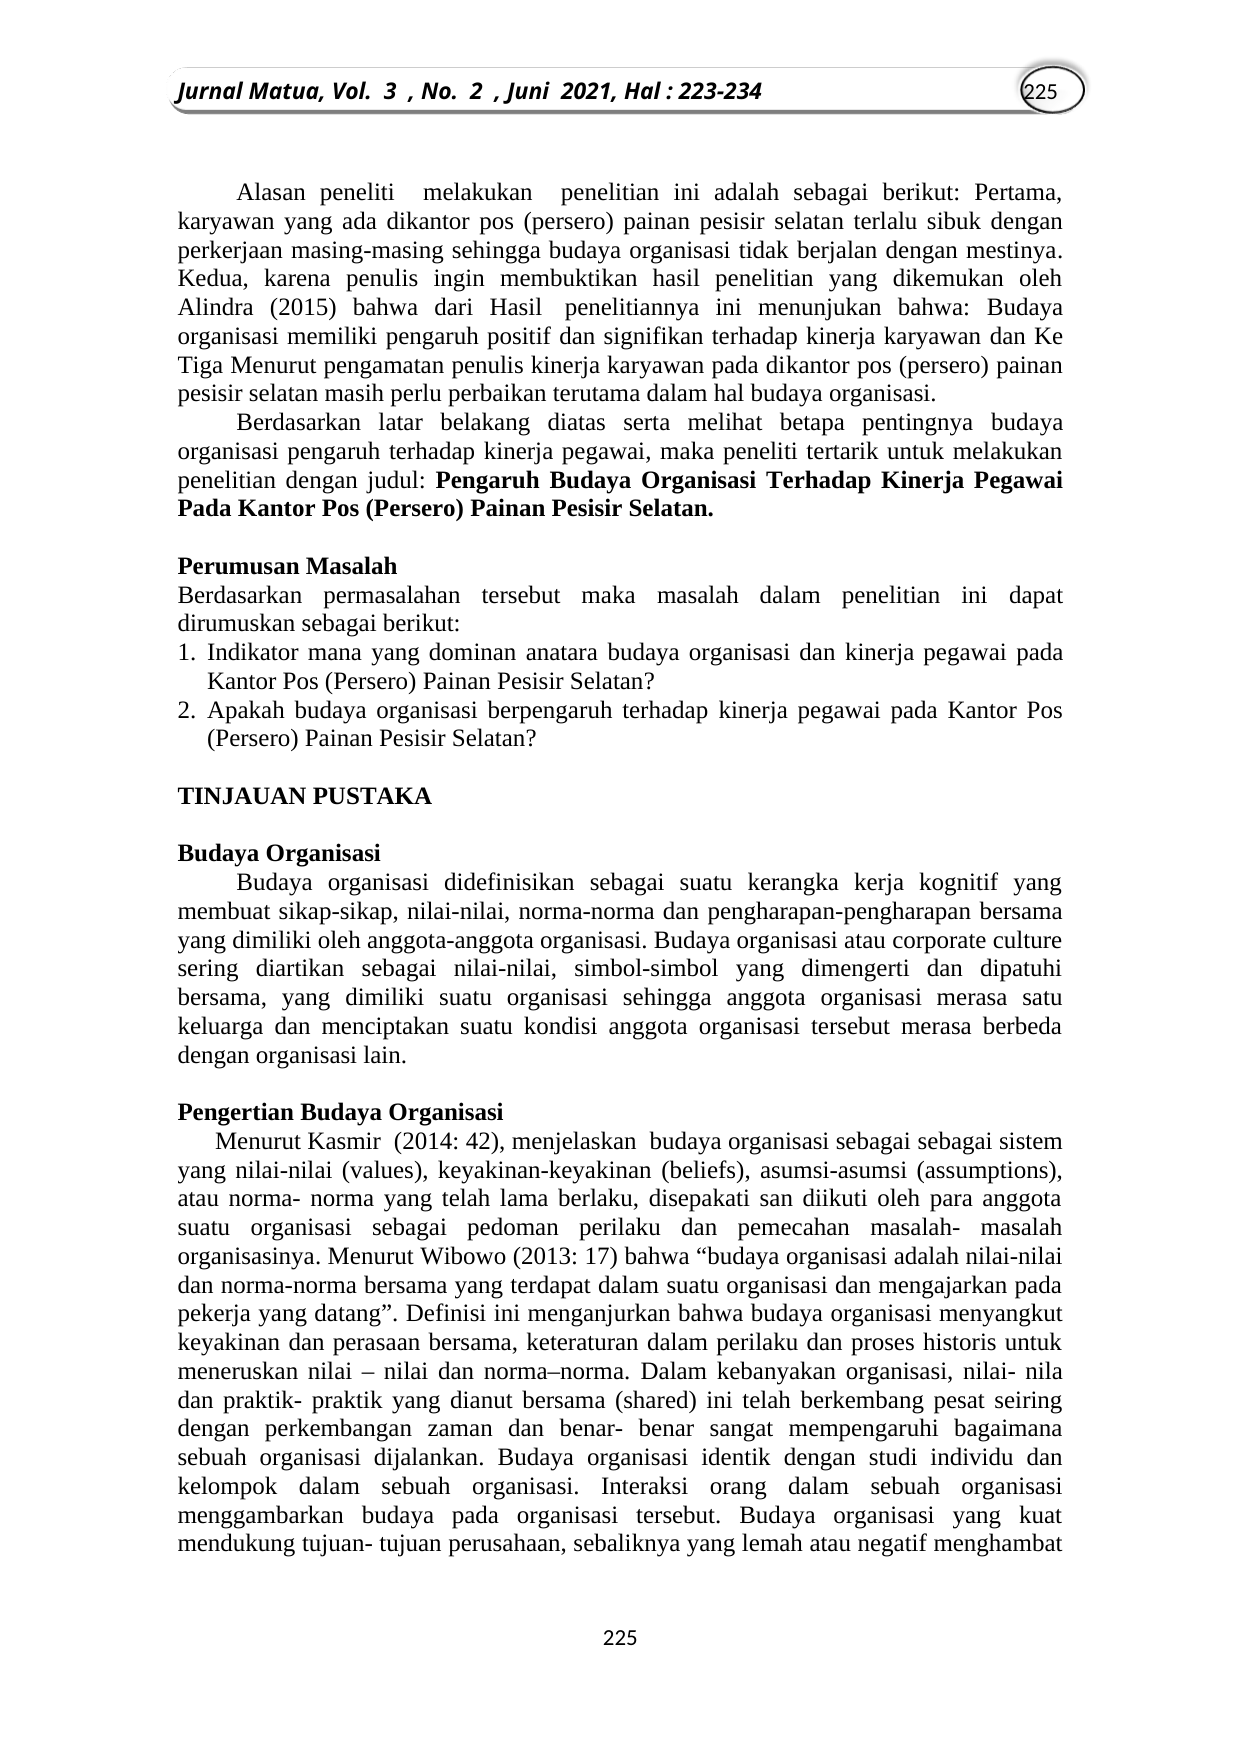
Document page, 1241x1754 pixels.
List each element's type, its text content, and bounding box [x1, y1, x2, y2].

text Budaya Organisasi [177, 838, 1063, 867]
text Alasan peneliti melakukan penelitian ini adalah sebagai berikut: Pertama, karyawan yang ada dikantor pos (persero) painan pesisir selatan terlalu sibuk dengan perkerjaan masing-masing sehingga budaya organisasi tidak berjalan dengan mestinya. Kedua, karena penulis ingin membuktikan hasil penelitian yang dikemukan oleh Alindra (2015) bahwa dari Hasil penelitiannya ini menunjukan bahwa: Budaya organisasi memiliki pengaruh positif dan signifikan terhadap kinerja karyawan dan Ke Tiga Menurut pengamatan penulis kinerja karyawan pada dikantor pos (persero) painan pesisir selatan masih perlu perbaikan terutama dalam hal budaya organisasi. [177, 177, 1063, 407]
text Berdasarkan latar belakang diatas serta melihat betapa pentingnya budaya organisasi pengaruh terhadap kinerja pegawai, maka peneliti tertarik untuk melakukan penelitian dengan judul: Pengaruh Budaya Organisasi Terhadap Kinerja Pegawai Pada Kantor Pos (Persero) Painan Pesisir Selatan. [177, 407, 1063, 522]
list Apakah budaya organisasi berpengaruh terhadap kinerja pegawai pada Kantor Pos (Persero) Painan Pesisir Selatan? [177, 695, 1063, 752]
list Berdasarkan permasalahan tersebut maka masalah dalam penelitian ini dapat dirumuskan sebagai berikut: [177, 580, 1063, 637]
text Budaya organisasi didefinisikan sebagai suatu kerangka kerja kognitif yang membuat sikap-sikap, nilai-nilai, norma-norma dan pengharapan-pengharapan bersama yang dimiliki oleh anggota-anggota organisasi. Budaya organisasi atau corporate culture sering diartikan sebagai nilai-nilai, simbol-simbol yang dimengerti dan dipatuhi bersama, yang dimiliki suatu organisasi sehingga anggota organisasi merasa satu keluarga dan menciptakan suatu kondisi anggota organisasi tersebut merasa berbeda dengan organisasi lain. [177, 867, 1063, 1068]
text Perumusan Masalah [177, 551, 1063, 580]
text Pengertian Budaya Organisasi [177, 1097, 1063, 1126]
picture [166, 48, 1098, 122]
list Indikator mana yang dominan anatara budaya organisasi dan kinerja pegawai pada Kantor Pos (Persero) Painan Pesisir Selatan? [177, 637, 1063, 695]
text TINJAUAN PUSTAKA [177, 781, 1063, 810]
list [177, 1126, 1063, 1557]
